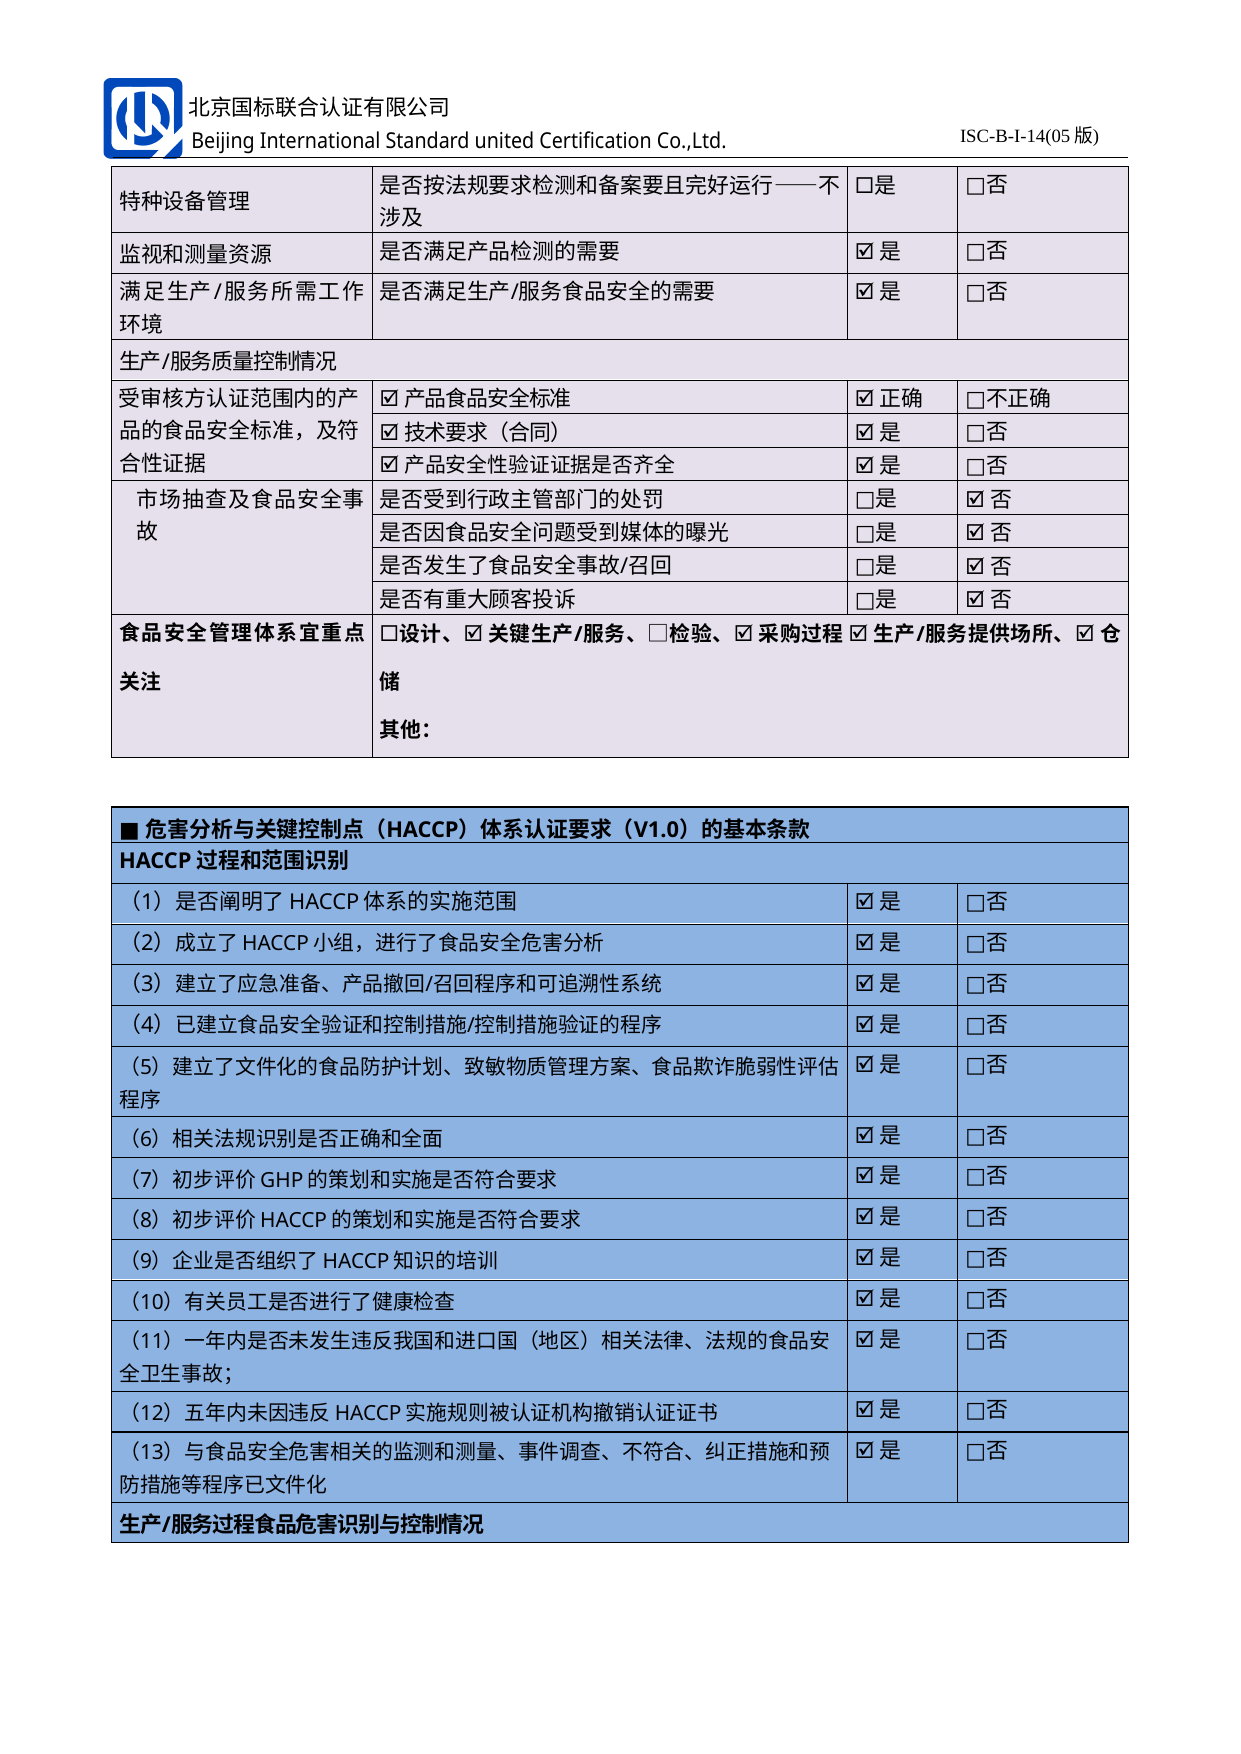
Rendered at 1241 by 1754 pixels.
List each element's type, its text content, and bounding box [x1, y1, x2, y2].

table_cell □否 [958, 167, 1128, 232]
table_cell 是 [848, 1392, 957, 1431]
table_cell □是 [848, 548, 957, 581]
table_cell 否 [958, 481, 1128, 514]
table_cell □否 [958, 1158, 1128, 1198]
table_cell 否 [958, 582, 1128, 614]
table_cell （2）成立了HACCP小组，进行了食品安全危害分析 [112, 925, 847, 964]
table_cell 食品安全管理体系宜重点关注 [112, 615, 372, 757]
table_cell 是 [848, 1047, 957, 1116]
table_cell □否 [958, 1047, 1128, 1116]
table_cell □否 [958, 233, 1128, 273]
table_cell HACCP过程和范围识别 [112, 843, 1128, 883]
table_cell □否 [958, 1433, 1128, 1502]
table_cell （12）五年内未因违反HACCP实施规则被认证机构撤销认证证书 [112, 1392, 847, 1431]
table_cell □否 [958, 274, 1128, 339]
table_cell 是 [848, 274, 957, 339]
table_cell （9）企业是否组织了HACCP知识的培训 [112, 1240, 847, 1279]
table_cell 设计、关键生产/服务、□检验、采购过程生产/服务提供场所、仓储 其他： [373, 615, 1128, 757]
table_cell □否 [958, 925, 1128, 964]
table_cell □否 [958, 1006, 1128, 1046]
table_cell 否 [958, 515, 1128, 547]
table_cell 是 [848, 1158, 957, 1198]
table_cell 是 [848, 1433, 957, 1502]
table_cell 是否按法规要求检测和备案要且完好运行——不涉及 [373, 167, 847, 232]
table_cell 是 [848, 448, 957, 480]
table_cell （3）建立了应急准备、产品撤回/召回程序和可追溯性系统 [112, 965, 847, 1005]
table_cell 是否因食品安全问题受到媒体的曝光 [373, 515, 847, 547]
table_cell 是 [848, 1006, 957, 1046]
table_cell □是 [848, 582, 957, 614]
table_cell □否 [958, 414, 1128, 447]
table_cell 生产/服务质量控制情况 [112, 340, 1128, 379]
table_cell （7）初步评价GHP的策划和实施是否符合要求 [112, 1158, 847, 1198]
table_cell □否 [958, 965, 1128, 1005]
table_cell 产品安全性验证证据是否齐全 [373, 448, 847, 480]
table_cell 市场抽查及食品安全事故 [112, 481, 372, 614]
table_cell □否 [958, 448, 1128, 480]
table_cell □否 [958, 884, 1128, 923]
table_cell □不正确 [958, 381, 1128, 413]
table_cell 是否有重大顾客投诉 [373, 582, 847, 614]
table_cell 满足生产/服务所需工作环境 [112, 274, 372, 339]
table_cell （11）一年内是否未发生违反我国和进口国（地区）相关法律、法规的食品安全卫生事故； [112, 1321, 847, 1391]
picture [103, 78, 183, 159]
table_cell □是 [848, 481, 957, 514]
table_cell 监视和测量资源 [112, 233, 372, 273]
table_cell 是否受到行政主管部门的处罚 [373, 481, 847, 514]
table_cell 是 [848, 1199, 957, 1239]
table_cell 是否满足生产/服务食品安全的需要 [373, 274, 847, 339]
table_cell □否 [958, 1199, 1128, 1239]
table_cell （4）已建立食品安全验证和控制措施/控制措施验证的程序 [112, 1006, 847, 1046]
table_cell □否 [958, 1240, 1128, 1279]
table_cell 受审核方认证范围内的产品的食品安全标准，及符合性证据 [112, 381, 372, 480]
table_cell 是 [848, 1281, 957, 1320]
table_cell □否 [958, 1321, 1128, 1391]
table_header ■ 危害分析与关键控制点（HACCP）体系认证要求（V1.0）的基本条款 [112, 808, 1128, 842]
table_cell 是 [848, 233, 957, 273]
table_cell 否 [958, 548, 1128, 581]
table_cell □否 [958, 1392, 1128, 1431]
table_cell 技术要求（合同） [373, 414, 847, 447]
table_cell 是 [848, 167, 957, 232]
table_cell （6）相关法规识别是否正确和全面 [112, 1117, 847, 1157]
table_cell （1）是否阐明了HACCP体系的实施范围 [112, 884, 847, 923]
table_cell （10）有关员工是否进行了健康检查 [112, 1281, 847, 1320]
table_cell □否 [958, 1281, 1128, 1320]
table_cell （5）建立了文件化的食品防护计划、致敏物质管理方案、食品欺诈脆弱性评估程序 [112, 1047, 847, 1116]
table_cell 是 [848, 1321, 957, 1391]
table_cell （8）初步评价HACCP的策划和实施是否符合要求 [112, 1199, 847, 1239]
table_cell 是 [848, 884, 957, 923]
table_cell （13）与食品安全危害相关的监测和测量、事件调查、不符合、纠正措施和预防措施等程序已文件化 [112, 1433, 847, 1502]
table_cell □是 [848, 515, 957, 547]
table_cell 是 [848, 925, 957, 964]
table_cell 是 [848, 1240, 957, 1279]
table_cell 是 [848, 965, 957, 1005]
table_cell 是 [848, 414, 957, 447]
table_cell □否 [958, 1117, 1128, 1157]
table_cell 产品食品安全标准 [373, 381, 847, 413]
table_cell 正确 [848, 381, 957, 413]
table_cell 生产/服务过程食品危害识别与控制情况 [112, 1503, 1128, 1542]
table_cell 是 [848, 1117, 957, 1157]
table_cell 是否发生了食品安全事故/召回 [373, 548, 847, 581]
table_cell 特种设备管理 [112, 167, 372, 232]
table_cell 是否满足产品检测的需要 [373, 233, 847, 273]
